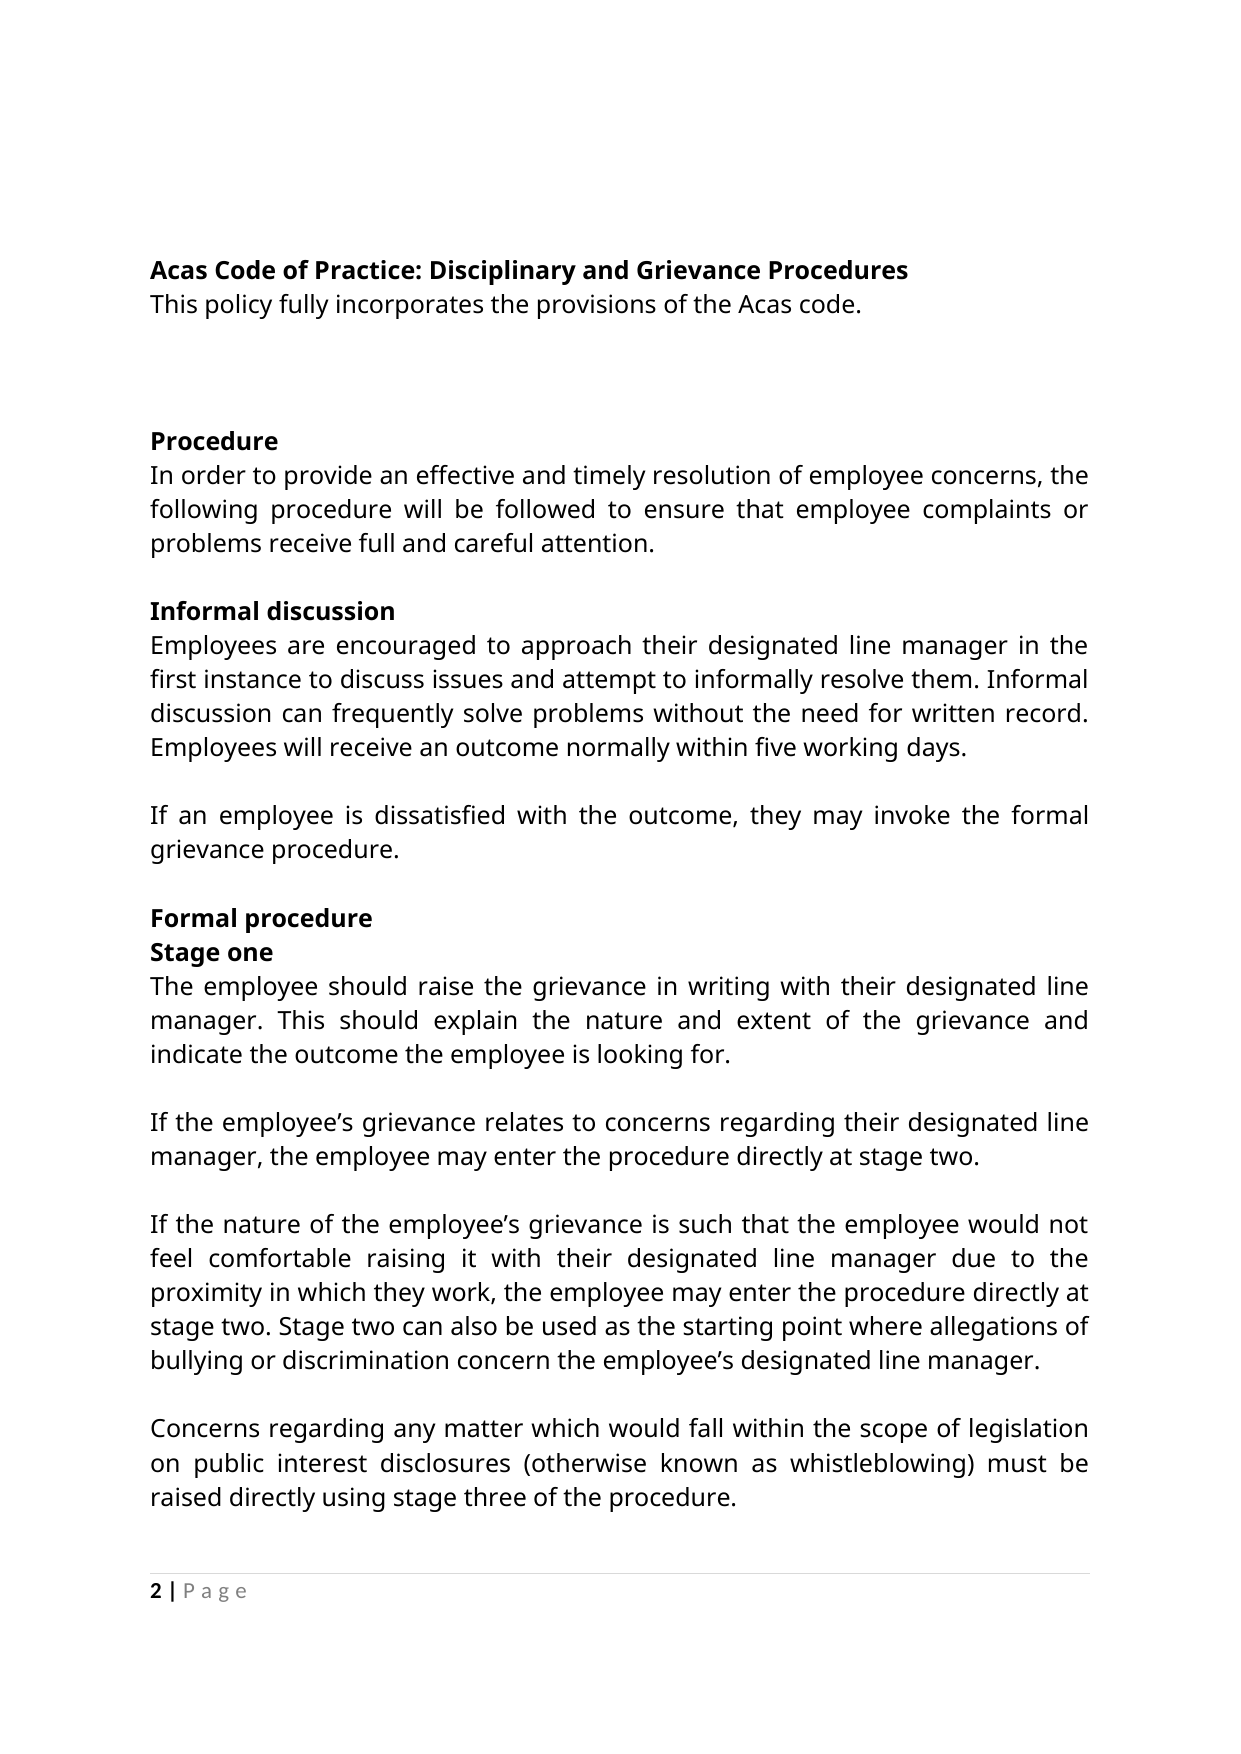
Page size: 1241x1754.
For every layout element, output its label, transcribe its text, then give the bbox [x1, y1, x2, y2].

text In order to provide an effective and timely resolution of employee concerns, the following procedure will be followed to ensure that employee complaints or problems receive full and careful attention. [150, 457, 1090, 559]
text Informal discussion [150, 594, 1090, 628]
text If an employee is dissatisfied with the outcome, they may invoke the formal grievance procedure. [150, 798, 1090, 866]
text Employees are encouraged to approach their designated line manager in the first instance to discuss issues and attempt to informally resolve them. Informal discussion can frequently solve problems without the need for written record. Employees will receive an outcome normally within five working days. [150, 628, 1090, 764]
text If the nature of the employee’s grievance is such that the employee would not feel comfortable raising it with their designated line manager due to the proximity in which they work, the employee may enter the procedure directly at stage two. Stage two can also be used as the starting point where allegations of bullying or discrimination concern the employee’s designated line manager. [150, 1207, 1090, 1377]
text The employee should raise the grievance in writing with their designated line manager. This should explain the nature and extent of the grievance and indicate the outcome the employee is looking for. [150, 968, 1090, 1071]
text Formal procedure [150, 900, 1090, 934]
text This policy fully incorporates the provisions of the Acas code. [150, 287, 1090, 321]
text Concerns regarding any matter which would fall within the scope of legislation on public interest disclosures (otherwise known as whistleblowing) must be raised directly using stage three of the procedure. [150, 1411, 1090, 1513]
text Stage one [150, 934, 1090, 968]
text Acas Code of Practice: Disciplinary and Grievance Procedures [150, 253, 1090, 287]
text If the employee’s grievance relates to concerns regarding their designated line manager, the employee may enter the procedure directly at stage two. [150, 1104, 1090, 1173]
text Procedure [150, 423, 1090, 457]
